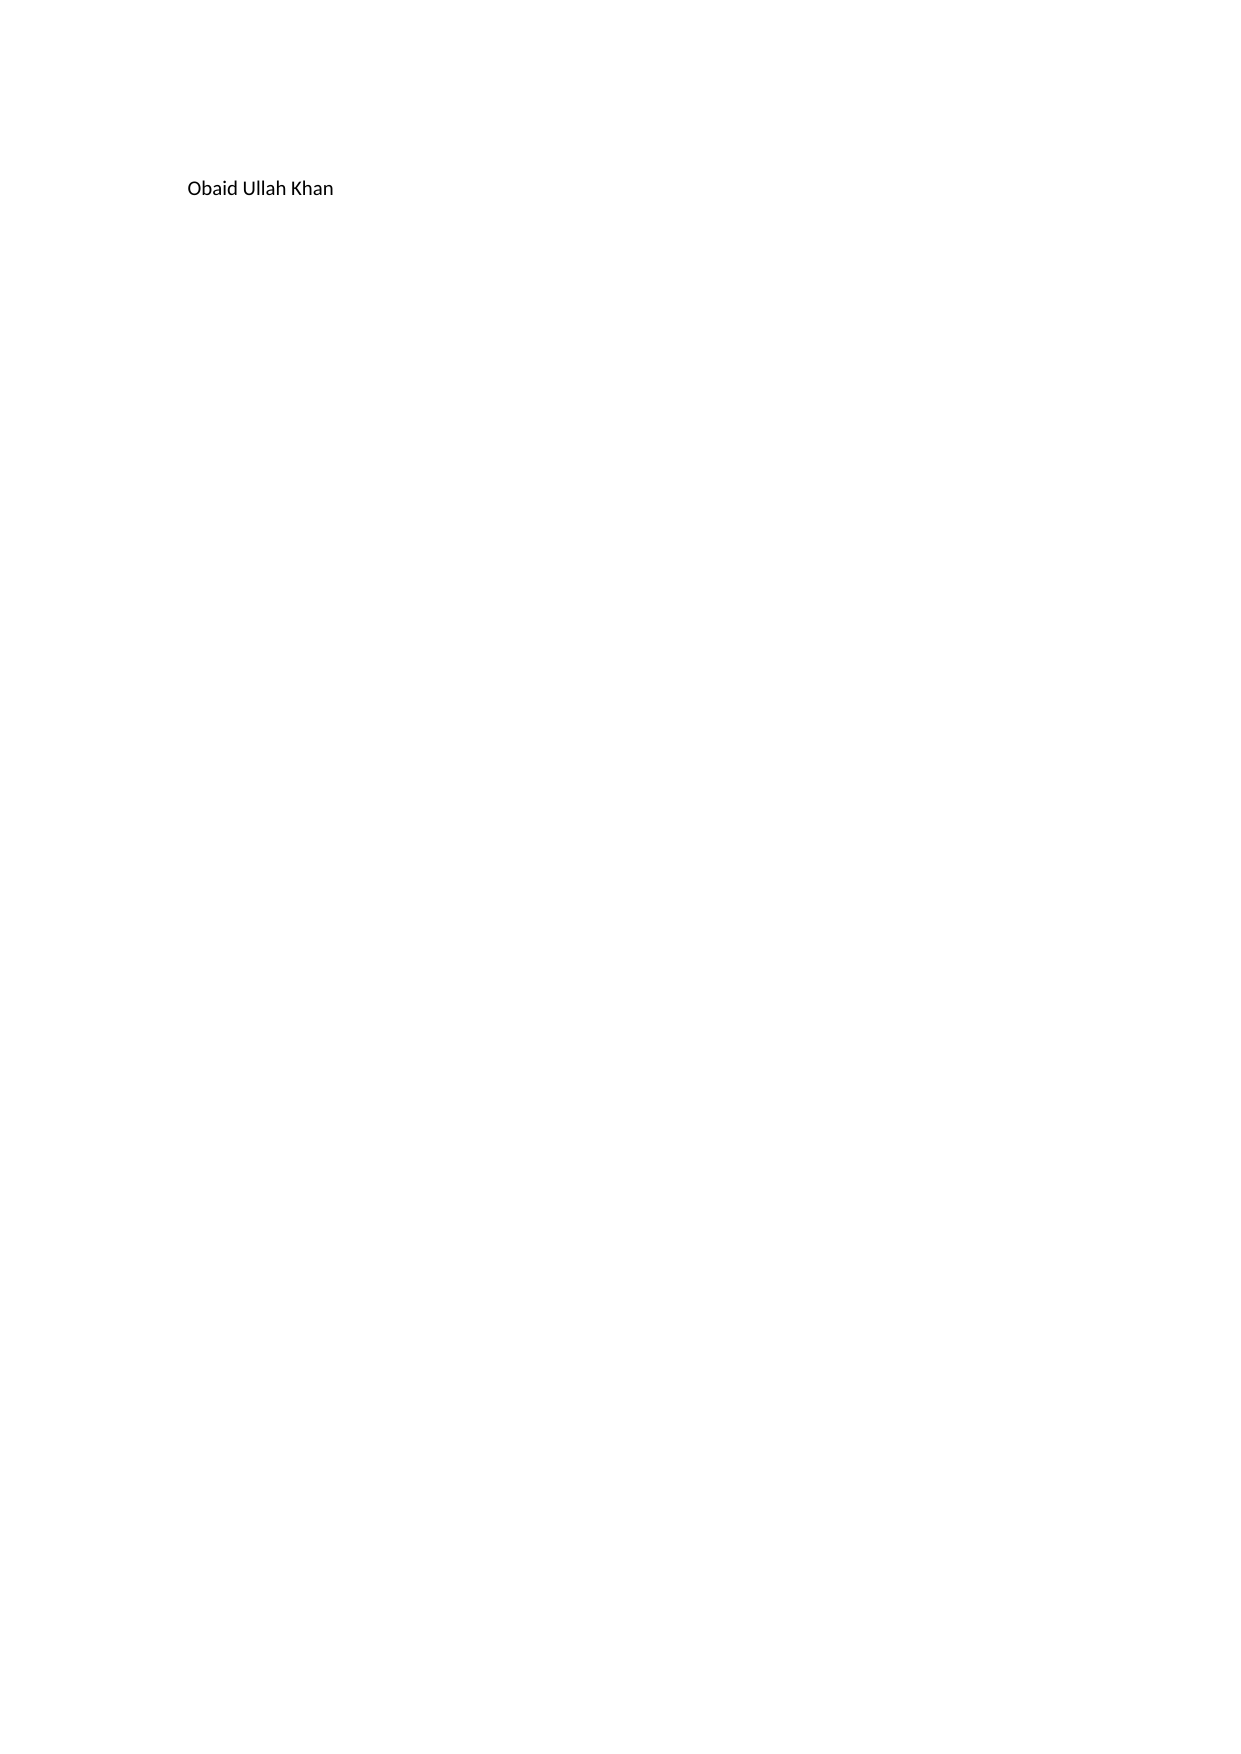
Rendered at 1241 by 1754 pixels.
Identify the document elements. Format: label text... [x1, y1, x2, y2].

text Obaid Ullah Khan [187, 175, 1053, 201]
